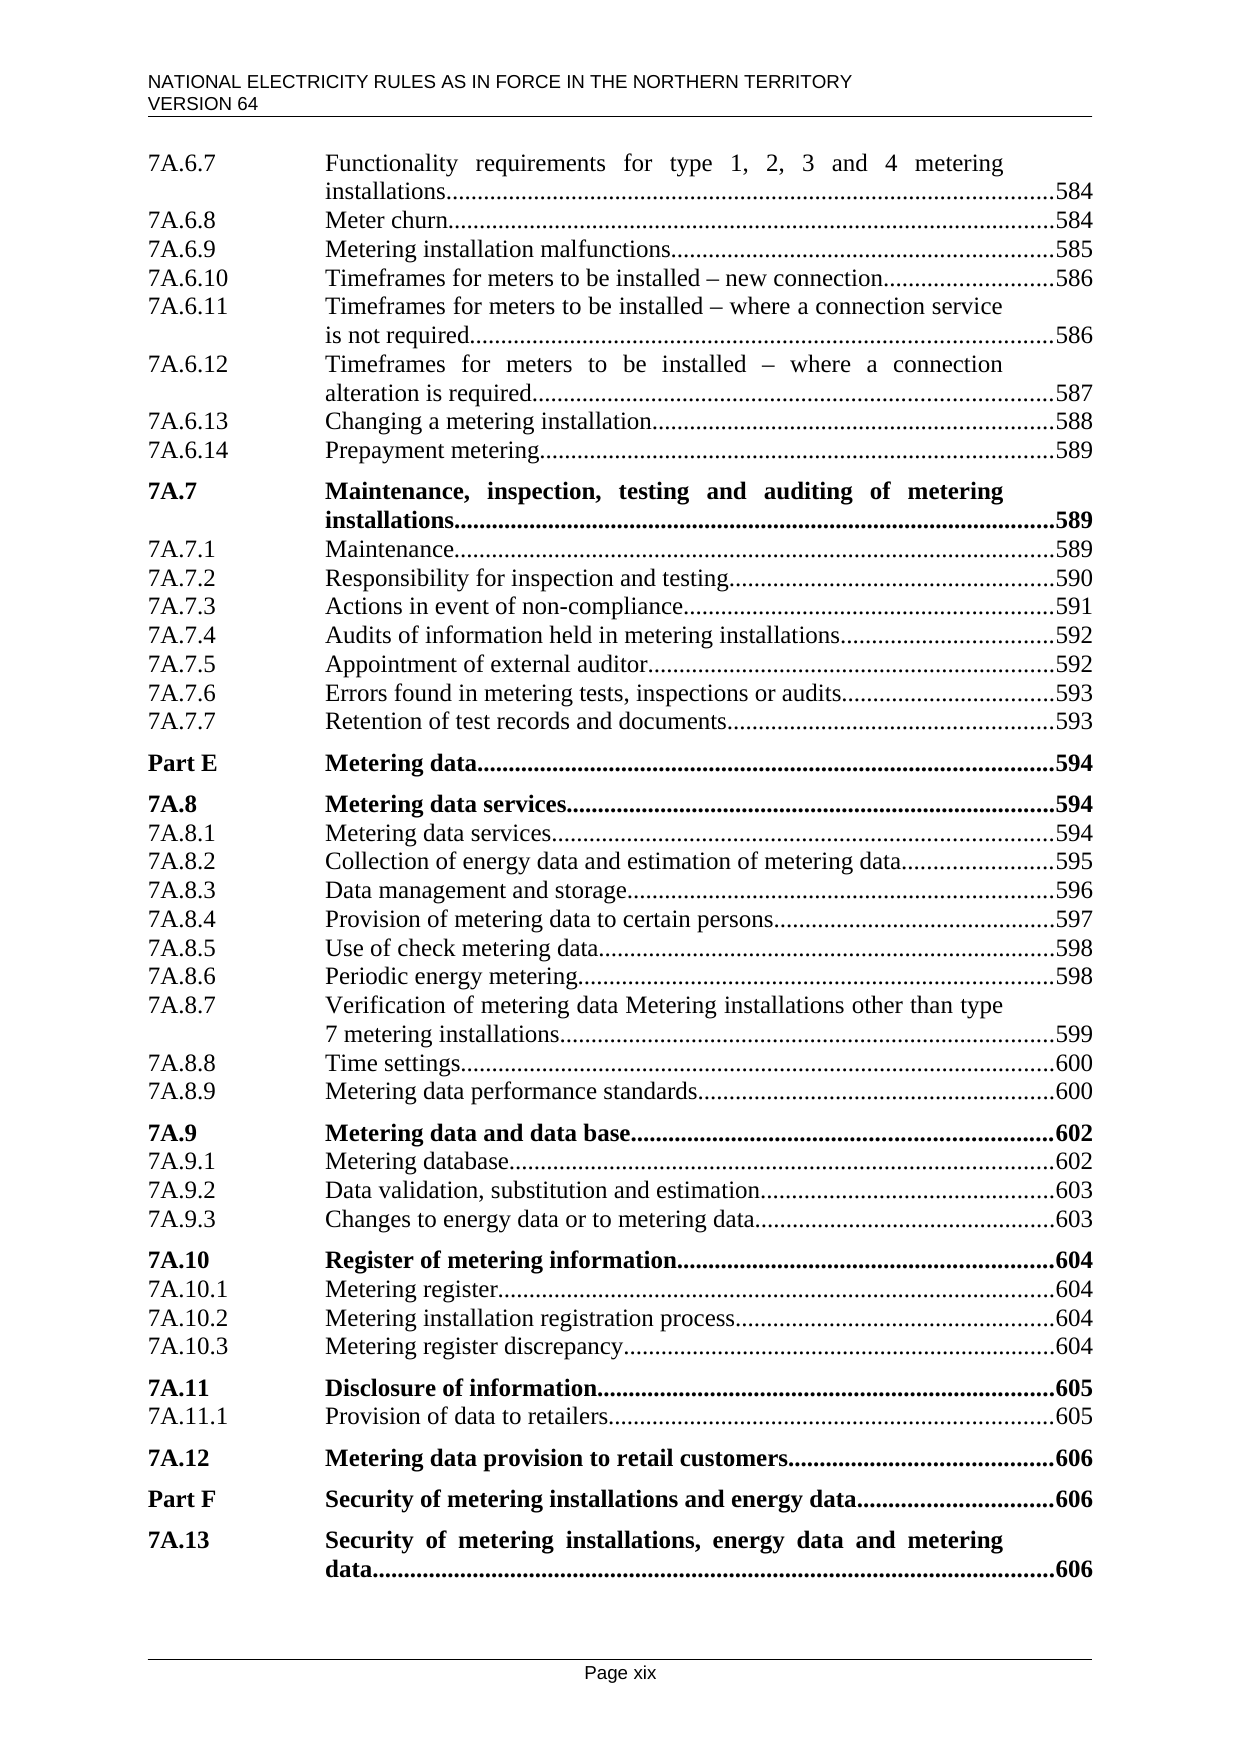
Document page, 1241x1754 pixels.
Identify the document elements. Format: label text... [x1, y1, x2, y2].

text 7A.9.1 Metering database 602 [148, 1146, 1004, 1175]
text 7A.8 Metering data services 594 [148, 789, 1004, 818]
text 7A.10.1 Metering register 604 [148, 1274, 1004, 1303]
text 7A.8.7 Verification of metering data Metering installations other than type 7 metering installations 599 [148, 990, 1004, 1048]
text 7A.8.4 Provision of metering data to certain persons 597 [148, 904, 1004, 933]
text 7A.8.5 Use of check metering data 598 [148, 933, 1004, 961]
text 7A.6.14 Prepayment metering 589 [148, 435, 1004, 464]
text 7A.7.2 Responsibility for inspection and testing 590 [148, 563, 1004, 591]
text 7A.8.9 Metering data performance standards 600 [148, 1076, 1004, 1105]
text 7A.7.7 Retention of test records and documents 593 [148, 706, 1004, 735]
text Part E Metering data 594 [148, 748, 1004, 776]
text 7A.6.12 Timeframes for meters to be installed – where a connection alteration is required 587 [148, 349, 1004, 406]
text 7A.6.8 Meter churn 584 [148, 205, 1004, 234]
text 7A.10.3 Metering register discrepancy 604 [148, 1331, 1004, 1360]
text 7A.7.1 Maintenance 589 [148, 534, 1004, 563]
text Part F Security of metering installations and energy data 606 [148, 1484, 1004, 1513]
text 7A.10 Register of metering information 604 [148, 1245, 1004, 1274]
text 7A.9.2 Data validation, substitution and estimation 603 [148, 1175, 1004, 1204]
text 7A.6.10 Timeframes for meters to be installed – new connection 586 [148, 263, 1004, 291]
text 7A.8.8 Time settings 600 [148, 1048, 1004, 1076]
text 7A.7.5 Appointment of external auditor 592 [148, 649, 1004, 678]
text 7A.11 Disclosure of information 605 [148, 1373, 1004, 1401]
text 7A.8.6 Periodic energy metering 598 [148, 961, 1004, 990]
text 7A.7 Maintenance, inspection, testing and auditing of metering installations 589 [148, 476, 1004, 534]
text 7A.9 Metering data and data base 602 [148, 1118, 1004, 1146]
text 7A.7.6 Errors found in metering tests, inspections or audits 593 [148, 678, 1004, 706]
text 7A.6.13 Changing a metering installation 588 [148, 406, 1004, 435]
text 7A.7.3 Actions in event of non-compliance 591 [148, 591, 1004, 620]
text 7A.11.1 Provision of data to retailers 605 [148, 1401, 1004, 1430]
text 7A.8.1 Metering data services 594 [148, 818, 1004, 846]
text 7A.10.2 Metering installation registration process 604 [148, 1303, 1004, 1331]
text 7A.8.3 Data management and storage 596 [148, 875, 1004, 904]
text 7A.8.2 Collection of energy data and estimation of metering data 595 [148, 846, 1004, 875]
text 7A.12 Metering data provision to retail customers 606 [148, 1443, 1004, 1471]
text 7A.6.7 Functionality requirements for type 1, 2, 3 and 4 metering installations 584 [148, 148, 1004, 205]
text 7A.9.3 Changes to energy data or to metering data 603 [148, 1204, 1004, 1233]
text 7A.13 Security of metering installations, energy data and metering data 606 [148, 1525, 1004, 1583]
text 7A.7.4 Audits of information held in metering installations 592 [148, 620, 1004, 649]
text 7A.6.9 Metering installation malfunctions 585 [148, 234, 1004, 263]
text 7A.6.11 Timeframes for meters to be installed – where a connection service is not required 586 [148, 291, 1004, 349]
